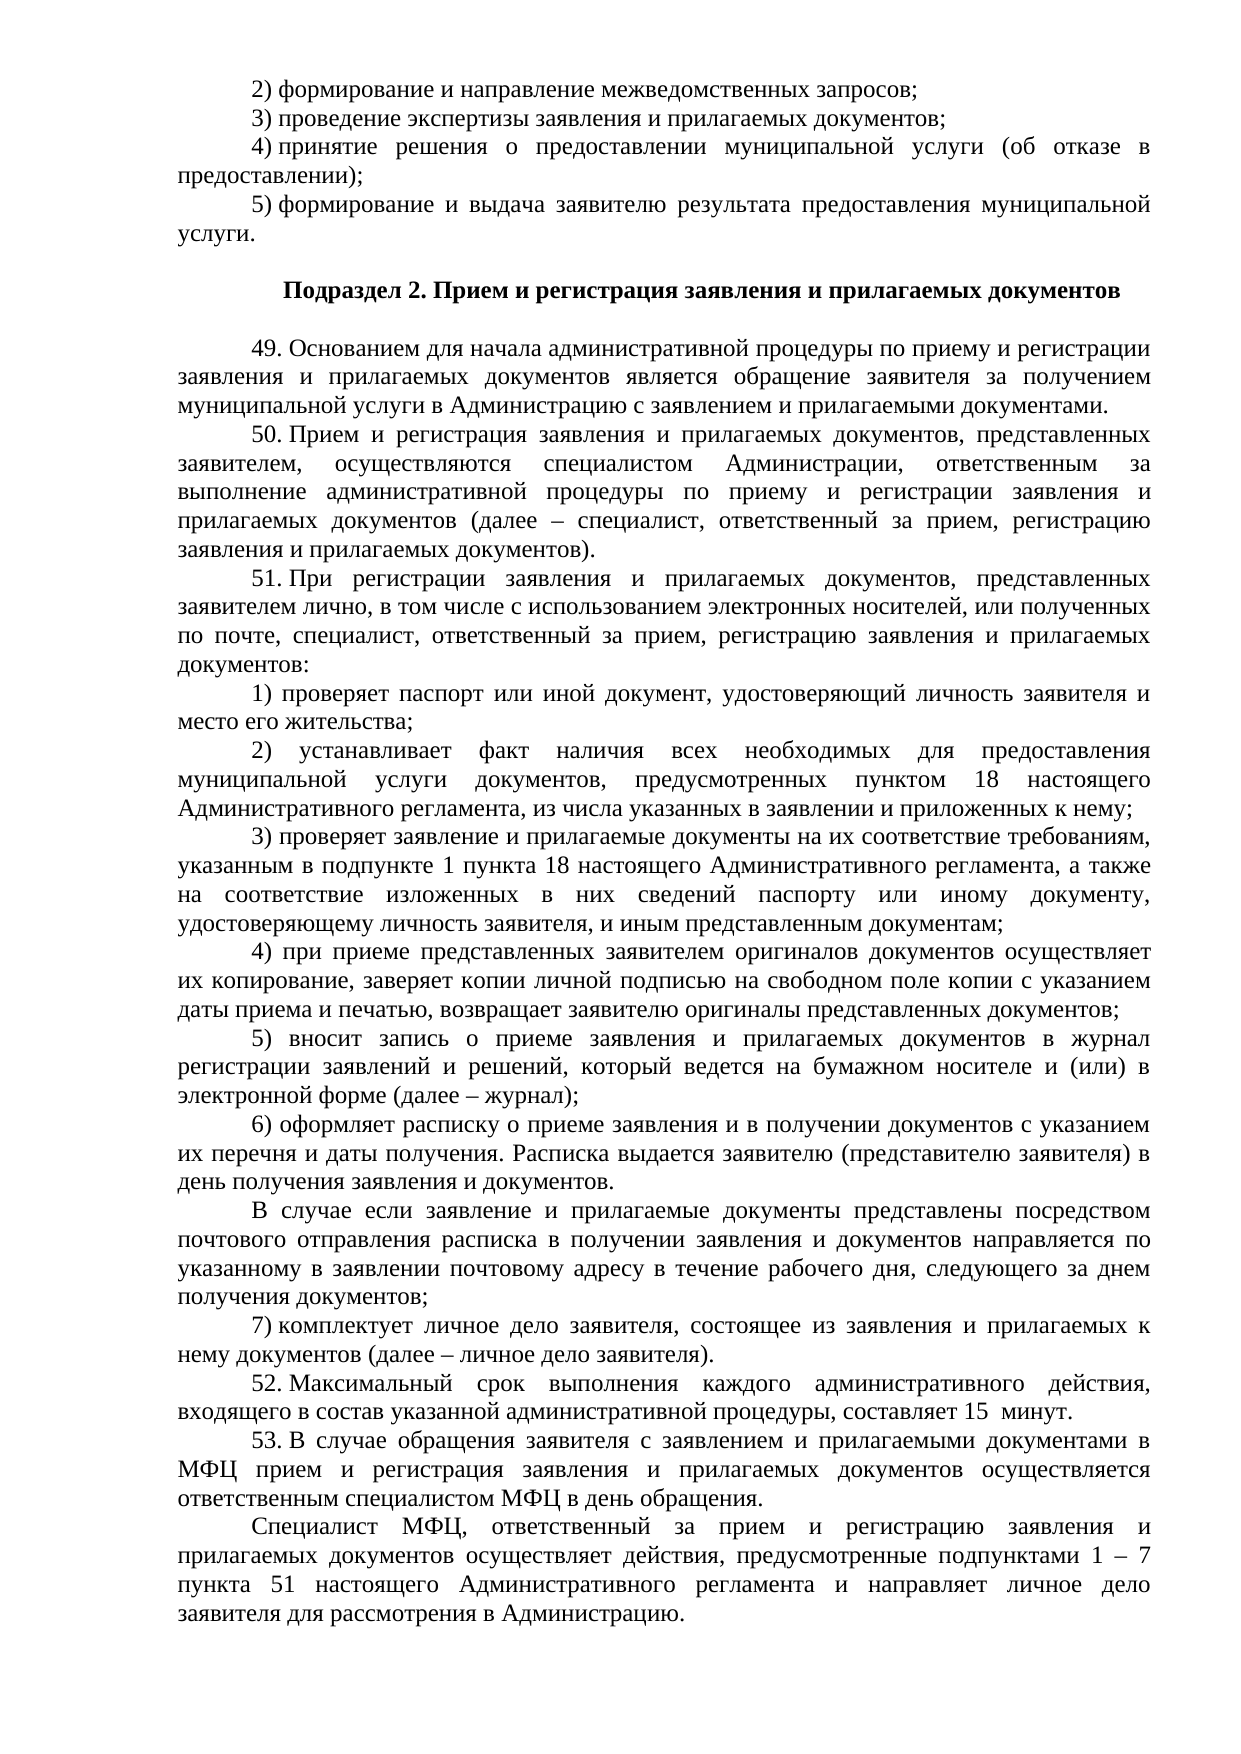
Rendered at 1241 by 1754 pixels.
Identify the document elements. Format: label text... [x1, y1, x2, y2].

text 4) принятие решения о предоставлении муниципальной услуги (об отказе в предоставлении); [177, 131, 1152, 189]
text 3) проверяет заявление и прилагаемые документы на их соответствие требованиям, указанным в подпункте 1 пункта 18 настоящего Административного регламента, а также на соответствие изложенных в них сведений паспорту или иному документу, удостоверяющему личность заявителя, и иным представленным документам; [177, 821, 1152, 936]
text 2) формирование и направление межведомственных запросов; [177, 74, 1152, 103]
text 7) комплектует личное дело заявителя, состоящее из заявления и прилагаемых к нему документов (далее – личное дело заявителя). [177, 1310, 1152, 1368]
text 4) при приеме представленных заявителем оригиналов документов осуществляет их копирование, заверяет копии личной подписью на свободном поле копии с указанием даты приема и печатью, возвращает заявителю оригиналы представленных документов; [177, 936, 1152, 1023]
text 51. При регистрации заявления и прилагаемых документов, представленных заявителем лично, в том числе с использованием электронных носителей, или полученных по почте, специалист, ответственный за прием, регистрацию заявления и прилагаемых документов: [177, 563, 1152, 678]
text 49. Основанием для начала административной процедуры по приему и регистрации заявления и прилагаемых документов является обращение заявителя за получением муниципальной услуги в Администрацию с заявлением и прилагаемыми документами. [177, 333, 1152, 419]
text 3) проведение экспертизы заявления и прилагаемых документов; [177, 103, 1152, 131]
text 5) вносит запись о приеме заявления и прилагаемых документов в журнал регистрации заявлений и решений, который ведется на бумажном носителе и (или) в электронной форме (далее – журнал); [177, 1023, 1152, 1109]
text В случае если заявление и прилагаемые документы представлены посредством почтового отправления расписка в получении заявления и документов направляется по указанному в заявлении почтовому адресу в течение рабочего дня, следующего за днем получения документов; [177, 1195, 1152, 1310]
text 2) устанавливает факт наличия всех необходимых для предоставления муниципальной услуги документов, предусмотренных пунктом 18 настоящего Административного регламента, из числа указанных в заявлении и приложенных к нему; [177, 735, 1152, 821]
text Подраздел 2. Прием и регистрация заявления и прилагаемых документов [177, 275, 1152, 304]
text 53. В случае обращения заявителя с заявлением и прилагаемыми документами в МФЦ прием и регистрация заявления и прилагаемых документов осуществляется ответственным специалистом МФЦ в день обращения. [177, 1425, 1152, 1511]
text Специалист МФЦ, ответственный за прием и регистрацию заявления и прилагаемых документов осуществляет действия, предусмотренные подпунктами 1 – 7 пункта 51 настоящего Административного регламента и направляет личное дело заявителя для рассмотрения в Администрацию. [177, 1511, 1152, 1626]
text 52. Максимальный срок выполнения каждого административного действия, входящего в состав указанной административной процедуры, составляет 15 минут. [177, 1368, 1152, 1425]
text 5) формирование и выдача заявителю результата предоставления муниципальной услуги. [177, 189, 1152, 246]
text 50. Прием и регистрация заявления и прилагаемых документов, представленных заявителем, осуществляются специалистом Администрации, ответственным за выполнение административной процедуры по приему и регистрации заявления и прилагаемых документов (далее – специалист, ответственный за прием, регистрацию заявления и прилагаемых документов). [177, 419, 1152, 563]
text 6) оформляет расписку о приеме заявления и в получении документов с указанием их перечня и даты получения. Расписка выдается заявителю (представителю заявителя) в день получения заявления и документов. [177, 1109, 1152, 1195]
text 1) проверяет паспорт или иной документ, удостоверяющий личность заявителя и место его жительства; [177, 678, 1152, 735]
